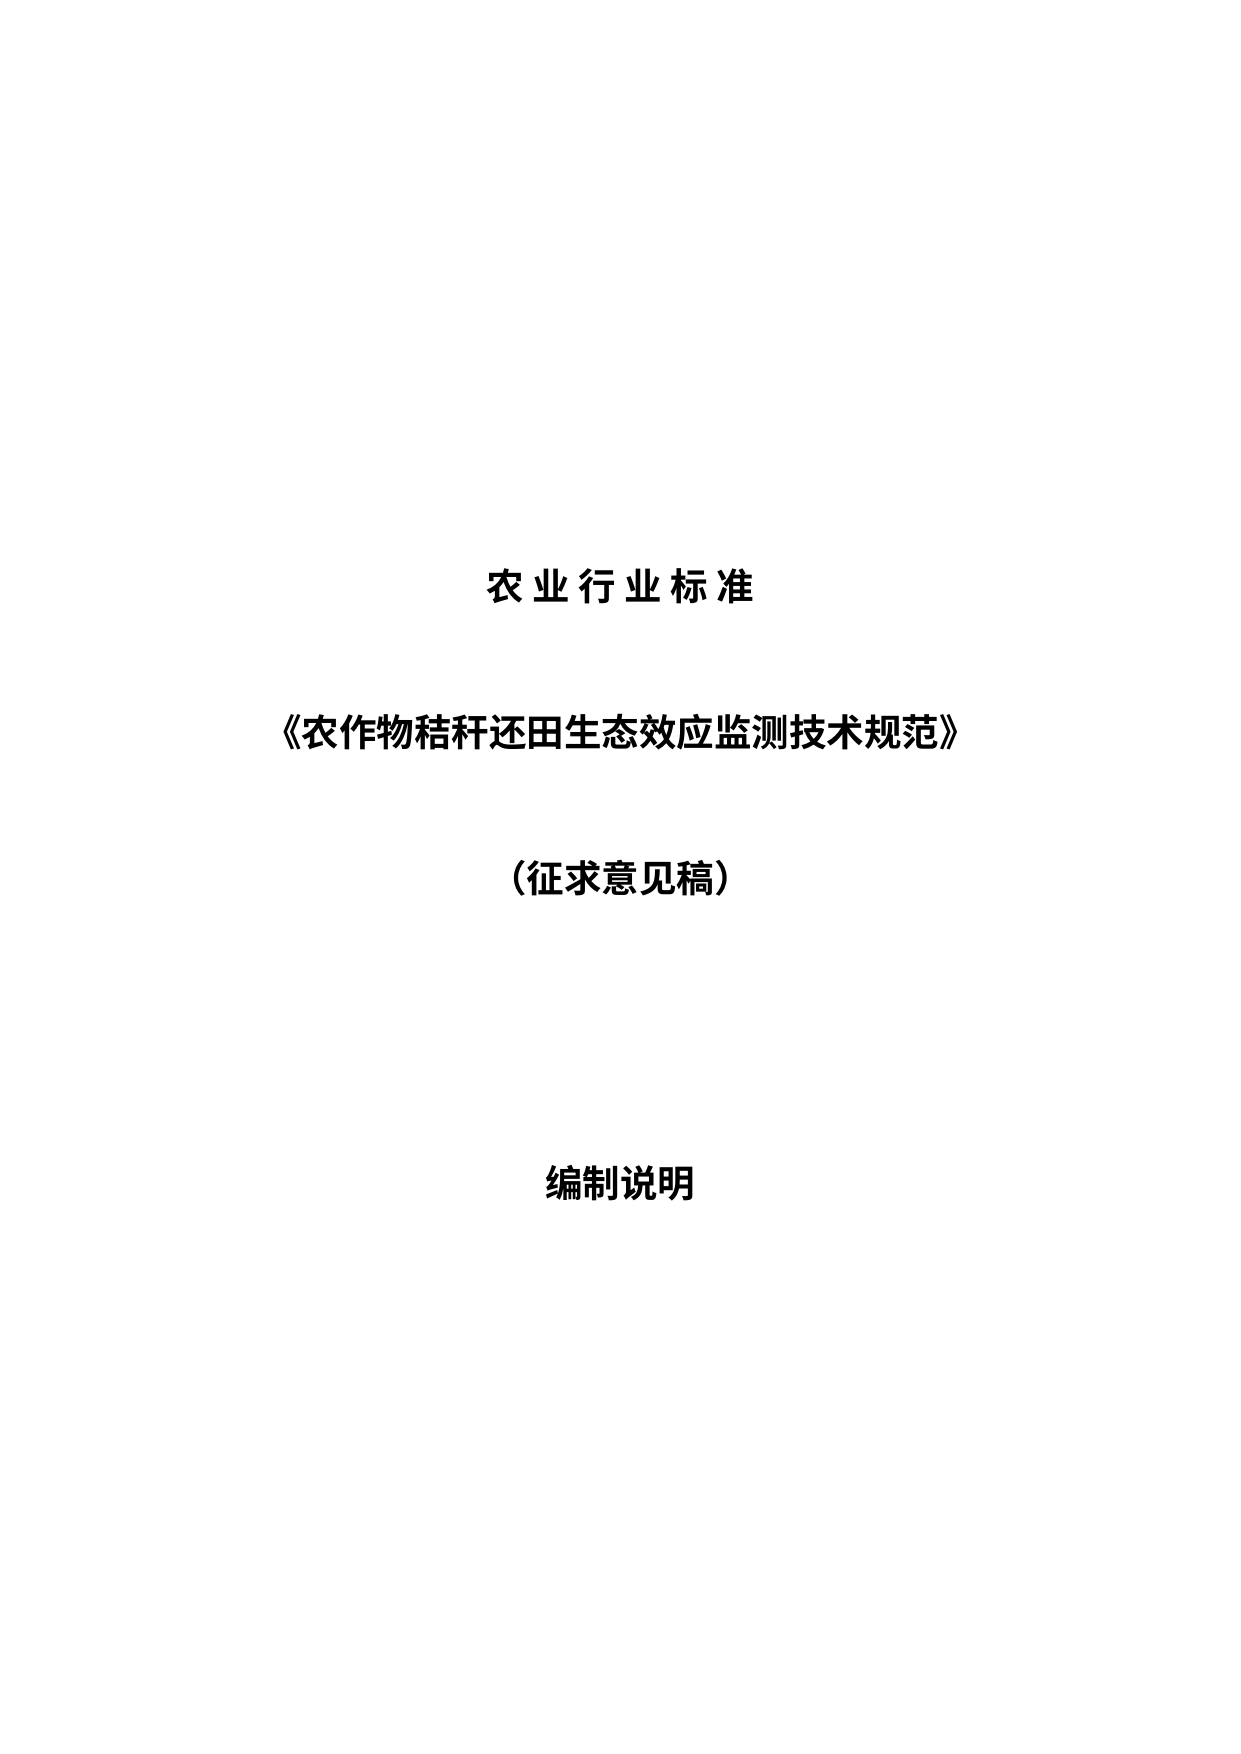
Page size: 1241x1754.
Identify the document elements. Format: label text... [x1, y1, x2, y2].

text 编制说明 [187, 1148, 1053, 1213]
text 《农作物秸秆还田生态效应监测技术规范》 [187, 697, 1053, 762]
text 农 业 行 业 标 准 [187, 551, 1053, 616]
text （征求意见稿） [187, 844, 1053, 909]
